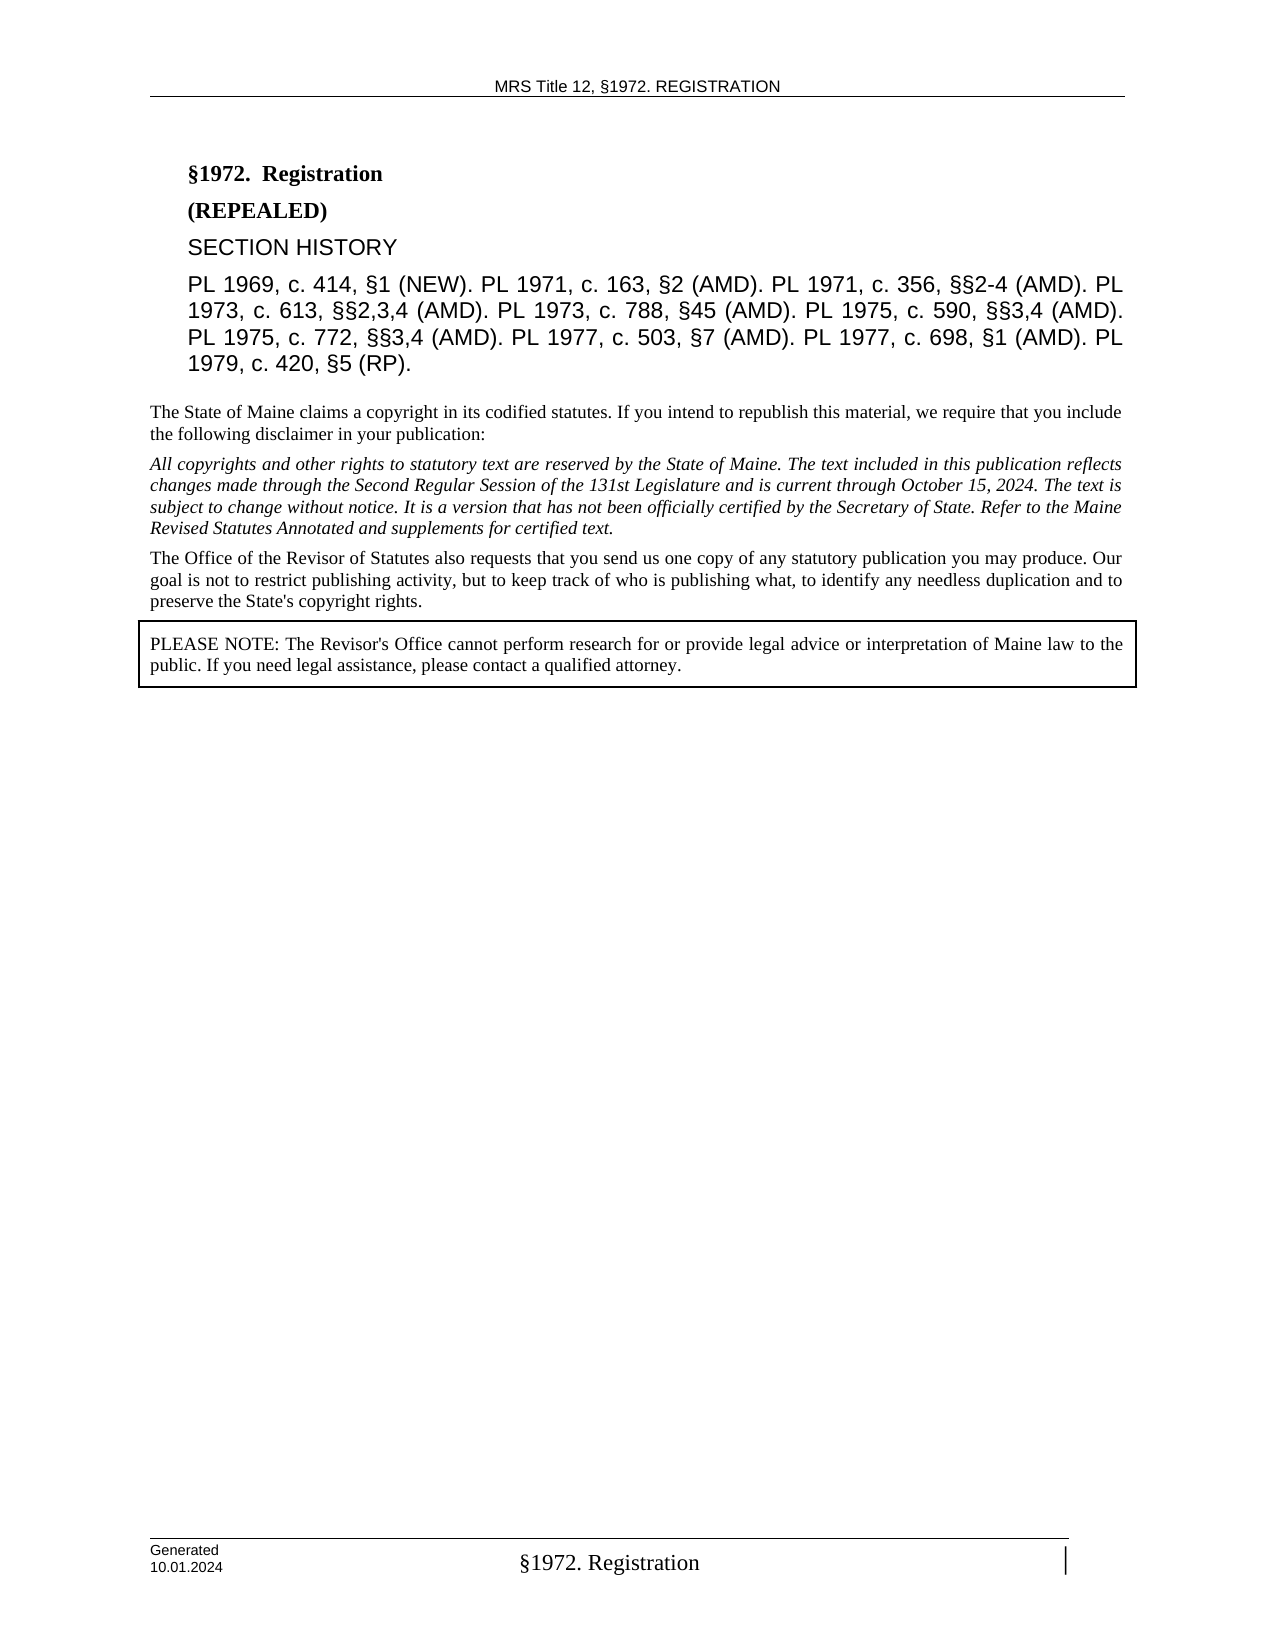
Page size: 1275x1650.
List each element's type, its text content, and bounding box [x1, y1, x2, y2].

text PL 1969, c. 414, §1 (NEW). PL 1971, c. 163, §2 (AMD). PL 1971, c. 356, §§2-4 (AMD). PL 1973, c. 613, §§2,3,4 (AMD). PL 1973, c. 788, §45 (AMD). PL 1975, c. 590, §§3,4 (AMD). PL 1975, c. 772, §§3,4 (AMD). PL 1977, c. 503, §7 (AMD). PL 1977, c. 698, §1 (AMD). PL 1979, c. 420, §5 (RP). [187, 271, 1125, 376]
text §1972. Registration [187, 160, 1125, 187]
text The State of Maine claims a copyright in its codified statutes. If you intend to republish this material, we require that you include the following disclaimer in your publication: [150, 401, 1125, 444]
text (REPEALED) [187, 197, 1125, 223]
text The Office of the Revisor of Statutes also requests that you send us one copy of any statutory publication you may produce. Our goal is not to restrict publishing activity, but to keep track of who is publishing what, to identify any needless duplication and to preserve the State's copyright rights. [150, 547, 1125, 612]
text All copyrights and other rights to statutory text are reserved by the State of Maine. The text included in this publication reflects changes made through the Second Regular Session of the 131st Legislature and is current through October 15, 2024 . The text is subject to change without notice. It is a version that has not been officially certified by the Secretary of State. Refer to the Maine Revised Statutes Annotated and supplements for certified text. [150, 453, 1125, 539]
text PLEASE NOTE: The Revisor's Office cannot perform research for or provide legal advice or interpretation of Maine law to the public. If you need legal assistance, please contact a qualified attorney. [140, 622, 1135, 686]
text SECTION HISTORY [187, 234, 1125, 260]
